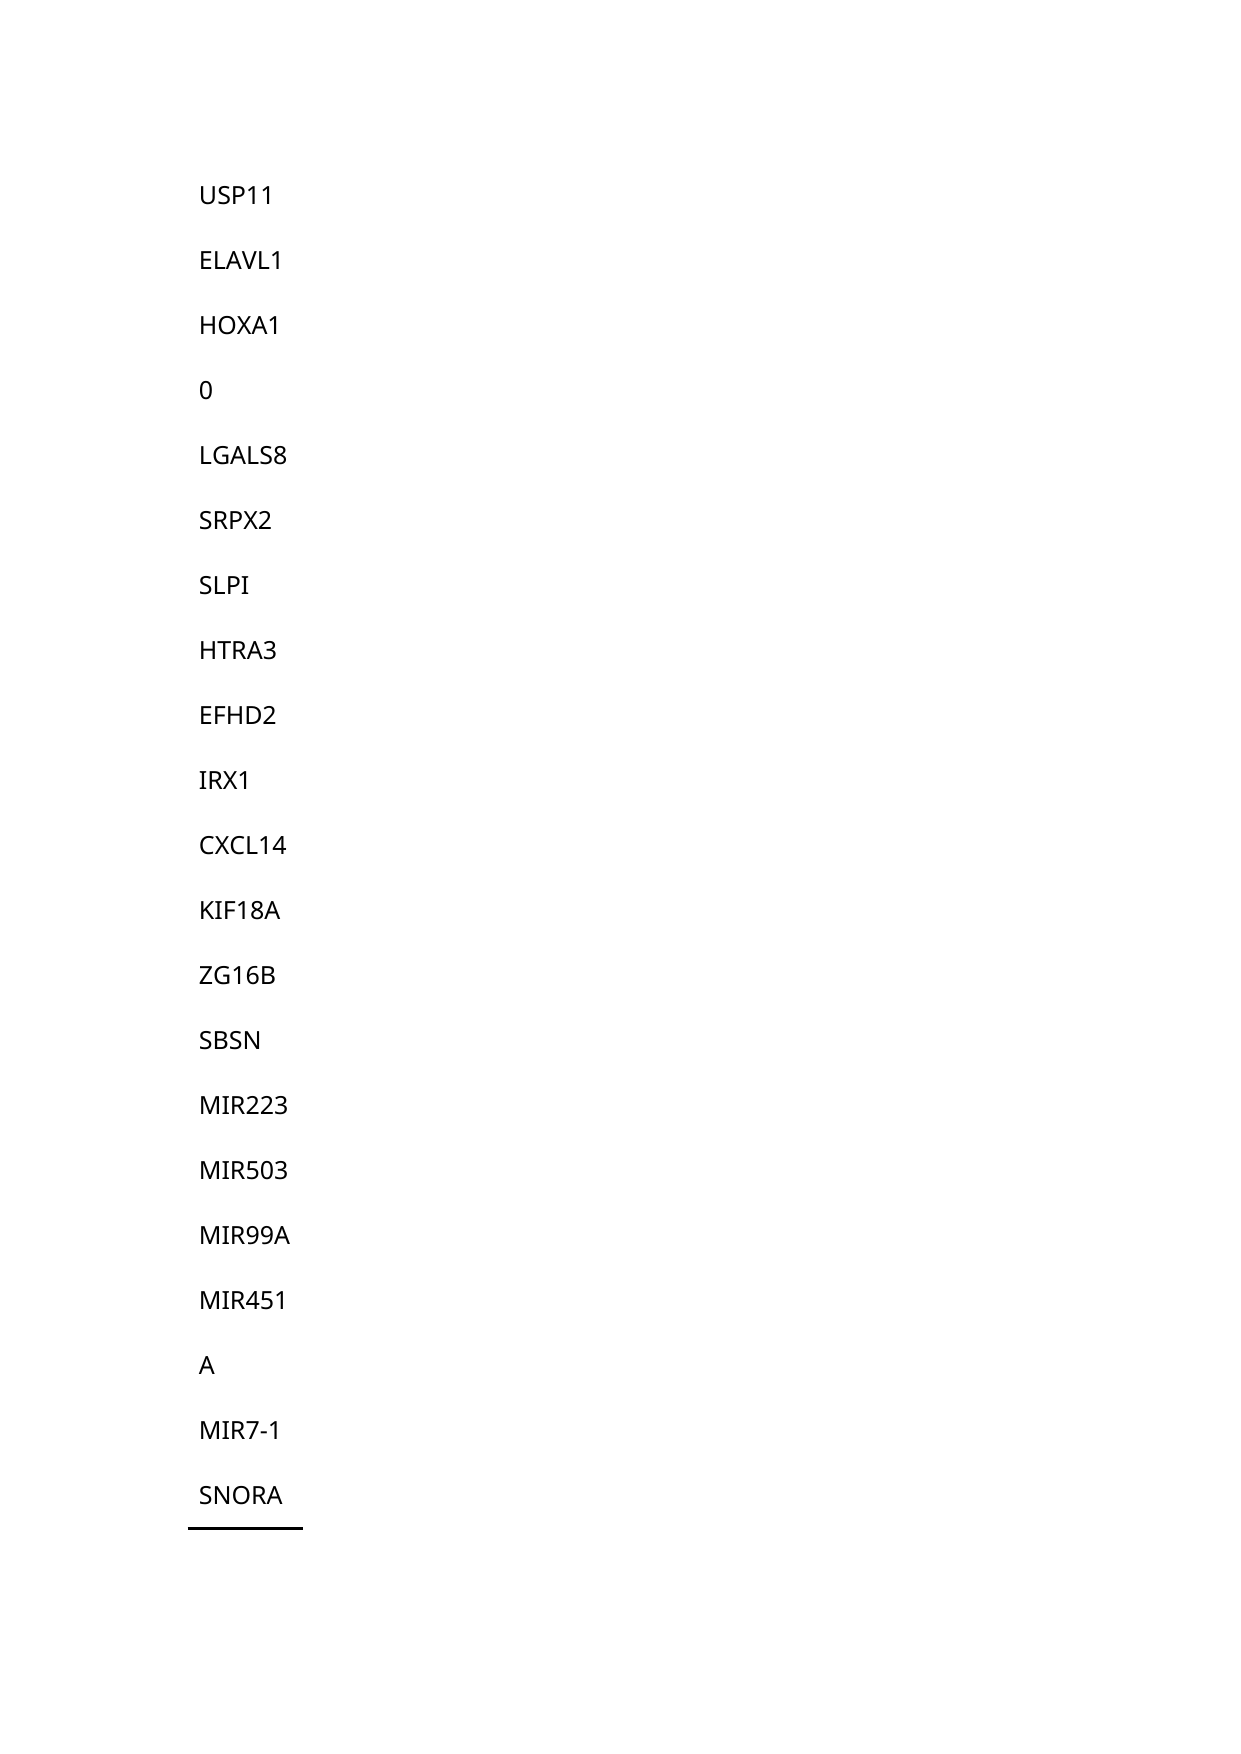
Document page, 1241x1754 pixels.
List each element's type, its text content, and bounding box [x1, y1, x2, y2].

table_cell MIR99A [188, 1202, 303, 1267]
table_cell SBSN [188, 1007, 303, 1072]
table_cell KIF18A [188, 877, 303, 942]
table_cell MIR223 [188, 1072, 303, 1137]
table_cell MIR7-1 [188, 1397, 303, 1462]
table_cell LGALS8 [188, 422, 303, 487]
table_cell MIR503 [188, 1137, 303, 1202]
table_cell USP11 [188, 162, 303, 227]
table_cell MIR451A [188, 1267, 303, 1397]
table_cell EFHD2 [188, 682, 303, 747]
table_cell HOXA10 [188, 292, 303, 422]
table_cell SNORA80E [188, 1462, 303, 1527]
table_cell CXCL14 [188, 812, 303, 877]
table_cell ELAVL1 [188, 227, 303, 292]
table_cell IRX1 [188, 747, 303, 812]
table_cell ZG16B [188, 942, 303, 1007]
table_cell SLPI [188, 552, 303, 617]
table_cell HTRA3 [188, 617, 303, 682]
table_cell SRPX2 [188, 487, 303, 552]
